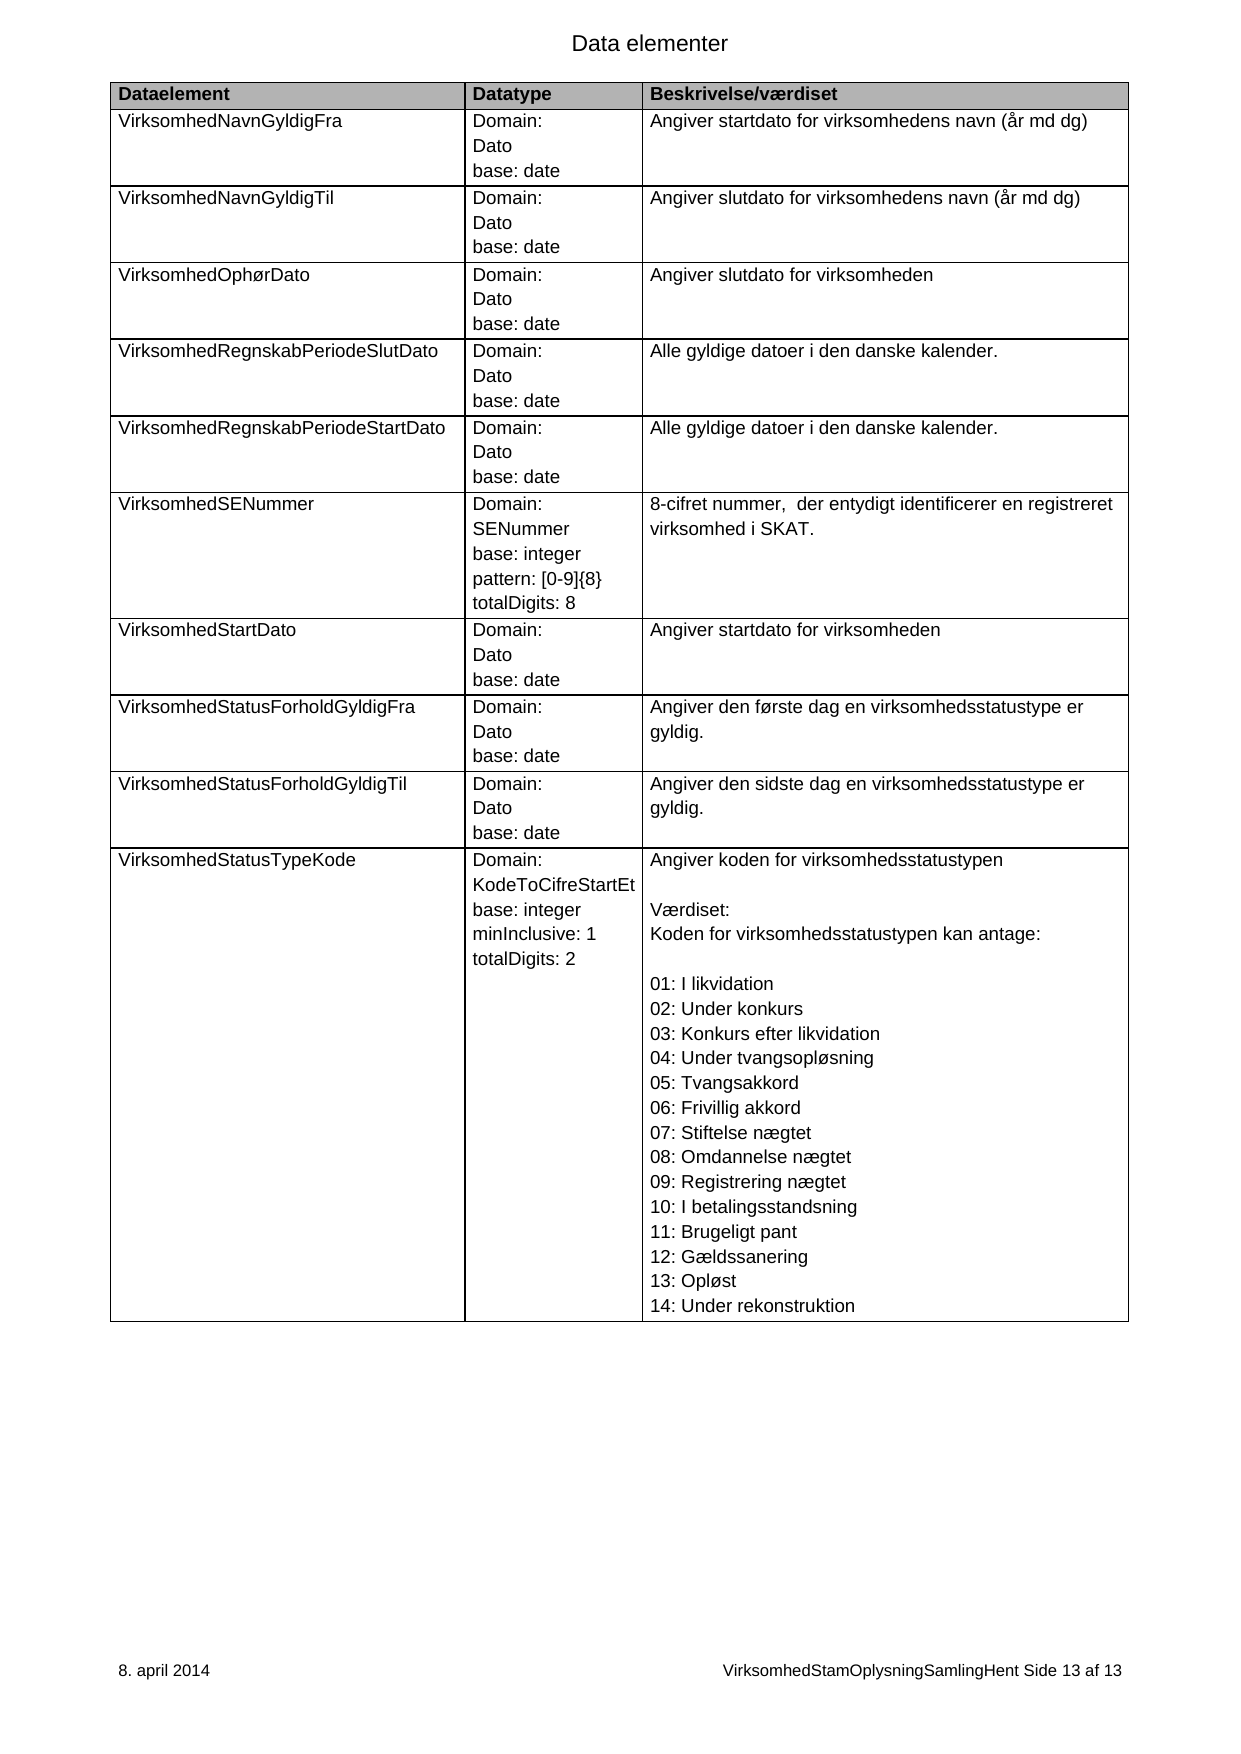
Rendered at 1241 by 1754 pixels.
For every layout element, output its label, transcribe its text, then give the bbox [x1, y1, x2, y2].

table_cell Angiver startdato for virksomheden [643, 619, 1128, 694]
table_cell Angiver koden for virksomhedsstatustypen Værdiset: Koden for virksomhedsstatustypen kan antage: 01: I likvidation 02: Under konkurs 03: Konkurs efter likvidation 04: Under tvangsopløsning 05: Tvangsakkord 06: Frivillig akkord 07: Stiftelse nægtet 08: Omdannelse nægtet 09: Registrering nægtet 10: I betalingsstandsning 11: Brugeligt pant 12: Gældssanering 13: Opløst 14: Under rekonstruktion [643, 849, 1128, 1321]
table_cell 8-cifret nummer, der entydigt identificerer en registreret virksomhed i SKAT. [643, 493, 1128, 618]
table_header Datatype [466, 83, 642, 109]
table_cell Domain: Dato base: date [466, 772, 642, 847]
table_cell VirksomhedStatusForholdGyldigFra [111, 696, 464, 771]
table_cell VirksomhedNavnGyldigTil [111, 187, 464, 262]
table_cell VirksomhedNavnGyldigFra [111, 110, 464, 185]
table_header Beskrivelse/værdiset [643, 83, 1128, 109]
table_cell VirksomhedRegnskabPeriodeStartDato [111, 417, 464, 491]
table_cell Angiver slutdato for virksomhedens navn (år md dg) [643, 187, 1128, 262]
table_cell Domain: KodeToCifreStartEt base: integer minInclusive: 1 totalDigits: 2 [466, 849, 642, 1321]
table_header Dataelement [111, 83, 464, 109]
table_cell Angiver startdato for virksomhedens navn (år md dg) [643, 110, 1128, 185]
table_cell Alle gyldige datoer i den danske kalender. [643, 340, 1128, 415]
table_cell VirksomhedStatusForholdGyldigTil [111, 772, 464, 847]
table_cell VirksomhedStatusTypeKode [111, 849, 464, 1321]
table_cell Domain: Dato base: date [466, 263, 642, 338]
table_cell Angiver den første dag en virksomhedsstatustype er gyldig. [643, 696, 1128, 771]
table_cell Domain: Dato base: date [466, 110, 642, 185]
table_cell Domain: Dato base: date [466, 619, 642, 694]
table_cell Angiver den sidste dag en virksomhedsstatustype er gyldig. [643, 772, 1128, 847]
table_cell Domain: SENummer base: integer pattern: [0-9]{8} totalDigits: 8 [466, 493, 642, 618]
table_cell VirksomhedSENummer [111, 493, 464, 618]
table_cell VirksomhedStartDato [111, 619, 464, 694]
table_cell VirksomhedRegnskabPeriodeSlutDato [111, 340, 464, 415]
table_cell VirksomhedOphørDato [111, 263, 464, 338]
table_cell Domain: Dato base: date [466, 340, 642, 415]
table_cell Domain: Dato base: date [466, 417, 642, 491]
table_cell Angiver slutdato for virksomheden [643, 263, 1128, 338]
table_cell Alle gyldige datoer i den danske kalender. [643, 417, 1128, 491]
table_cell Domain: Dato base: date [466, 696, 642, 771]
table_cell Domain: Dato base: date [466, 187, 642, 262]
